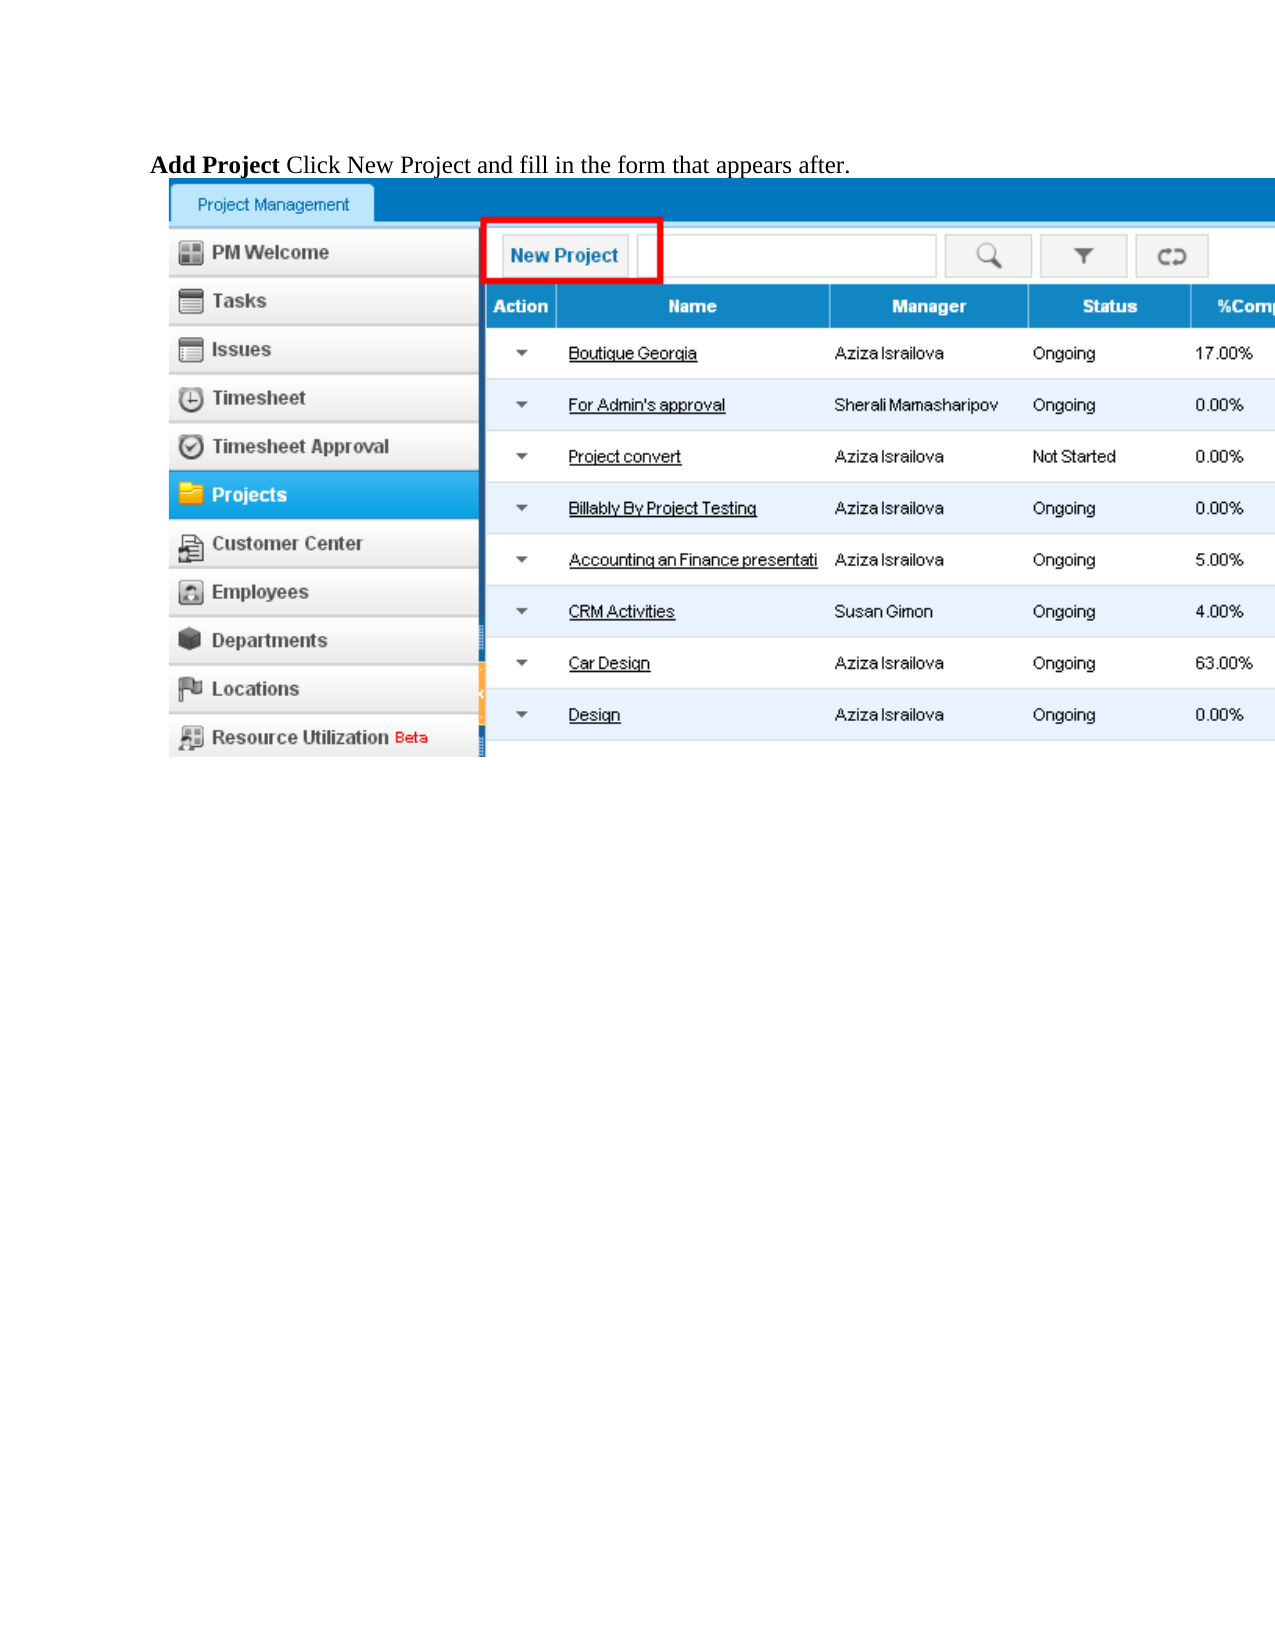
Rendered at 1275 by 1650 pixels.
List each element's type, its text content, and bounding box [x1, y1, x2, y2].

picture [168, 178, 1275, 757]
